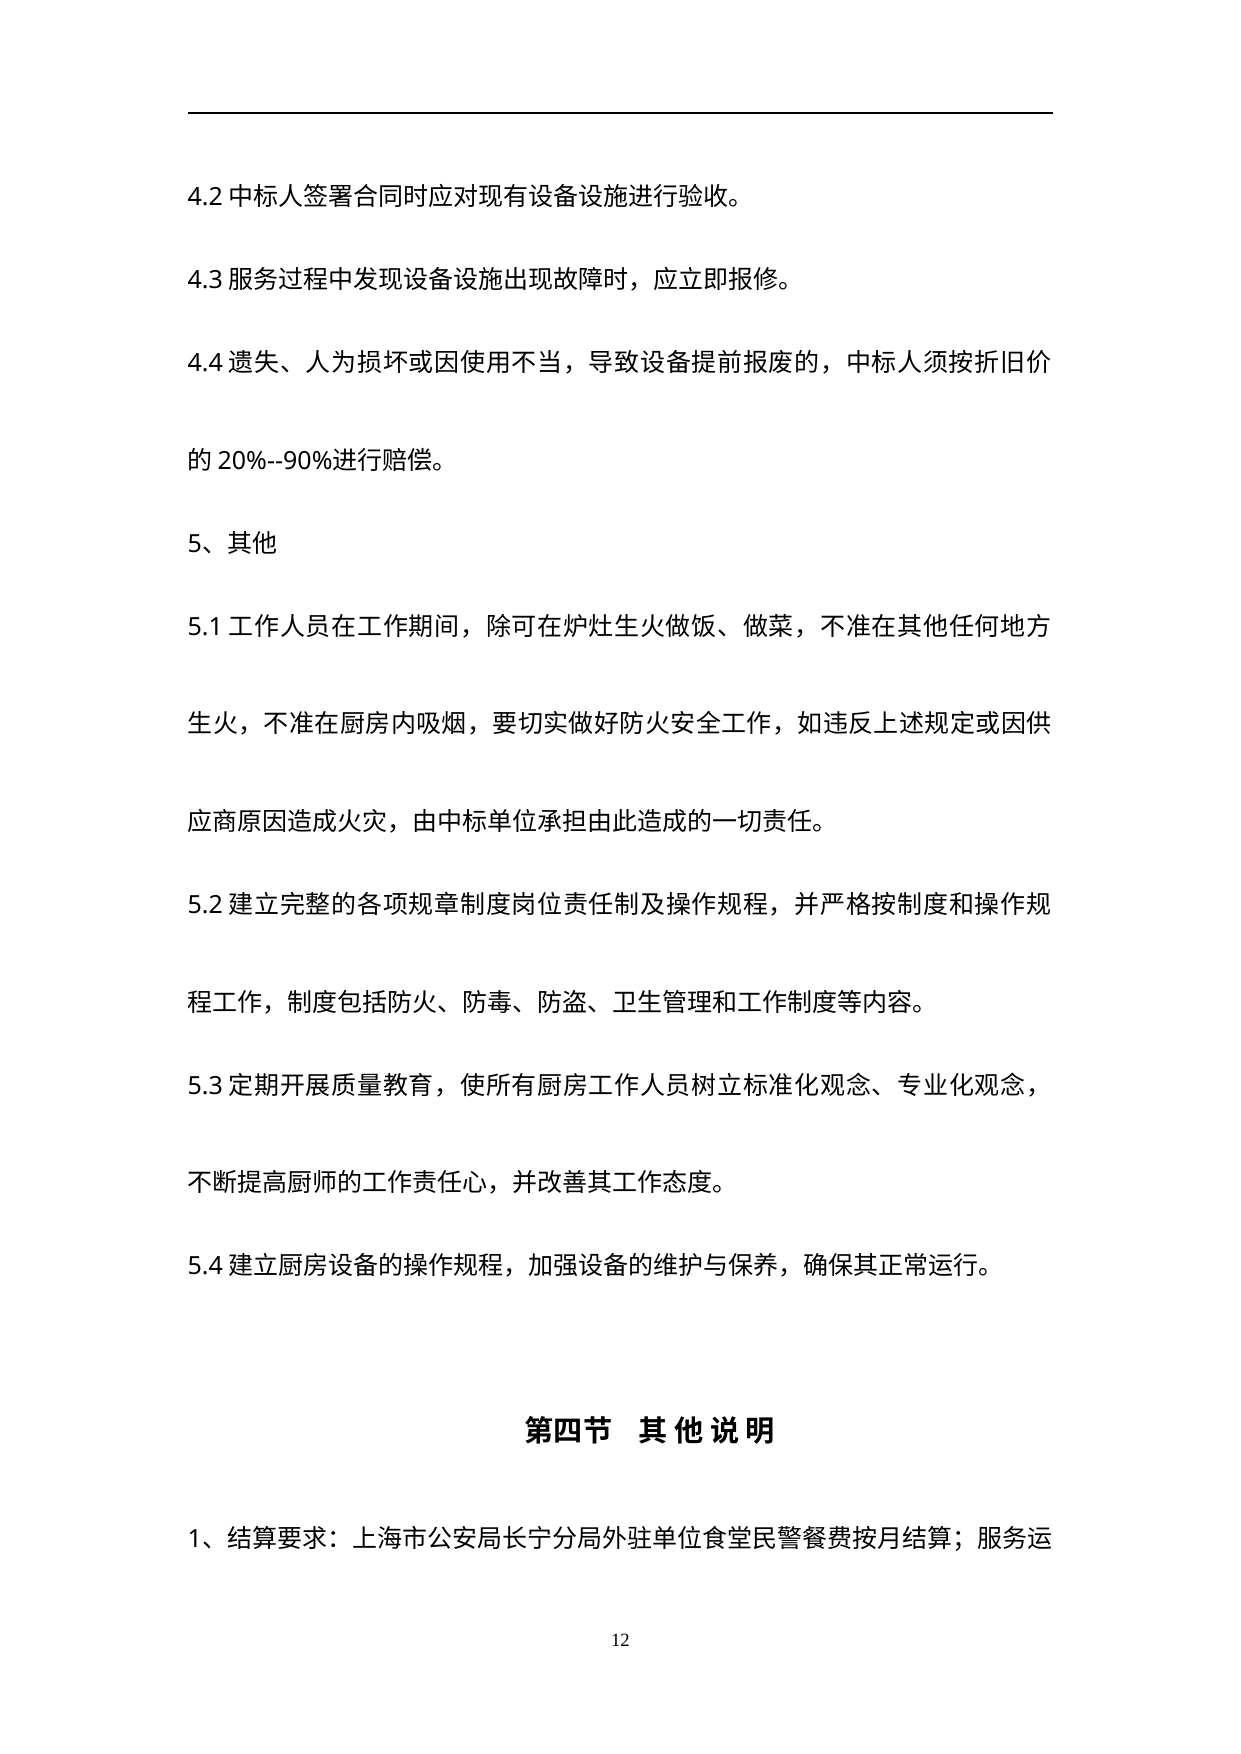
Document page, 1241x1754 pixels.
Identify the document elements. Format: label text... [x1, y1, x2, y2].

text 4.3服务过程中发现设备设施出现故障时，应立即报修。 [187, 245, 1053, 310]
text 4.2中标人签署合同时应对现有设备设施进行验收。 [187, 162, 1053, 227]
text 4.4遗失、人为损坏或因使用不当，导致设备提前报废的，中标人须按折旧价的20%--90%进行赔偿。 [187, 328, 1053, 491]
text 第四节 其 他 说 明 [187, 1396, 1053, 1461]
text 5.2建立完整的各项规章制度岗位责任制及操作规程，并严格按制度和操作规程工作，制度包括防火、防毒、防盗、卫生管理和工作制度等内容。 [187, 870, 1053, 1033]
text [187, 1504, 1053, 1569]
text 5.3定期开展质量教育，使所有厨房工作人员树立标准化观念、专业化观念，不断提高厨师的工作责任心，并改善其工作态度。 [187, 1051, 1053, 1213]
text 5.1工作人员在工作期间，除可在炉灶生火做饭、做菜，不准在其他任何地方生火，不准在厨房内吸烟，要切实做好防火安全工作，如违反上述规定或因供应商原因造成火灾，由中标单位承担由此造成的一切责任。 [187, 592, 1053, 852]
text 5.4建立厨房设备的操作规程，加强设备的维护与保养，确保其正常运行。 [187, 1231, 1053, 1296]
text 5、其他 [187, 509, 1053, 574]
